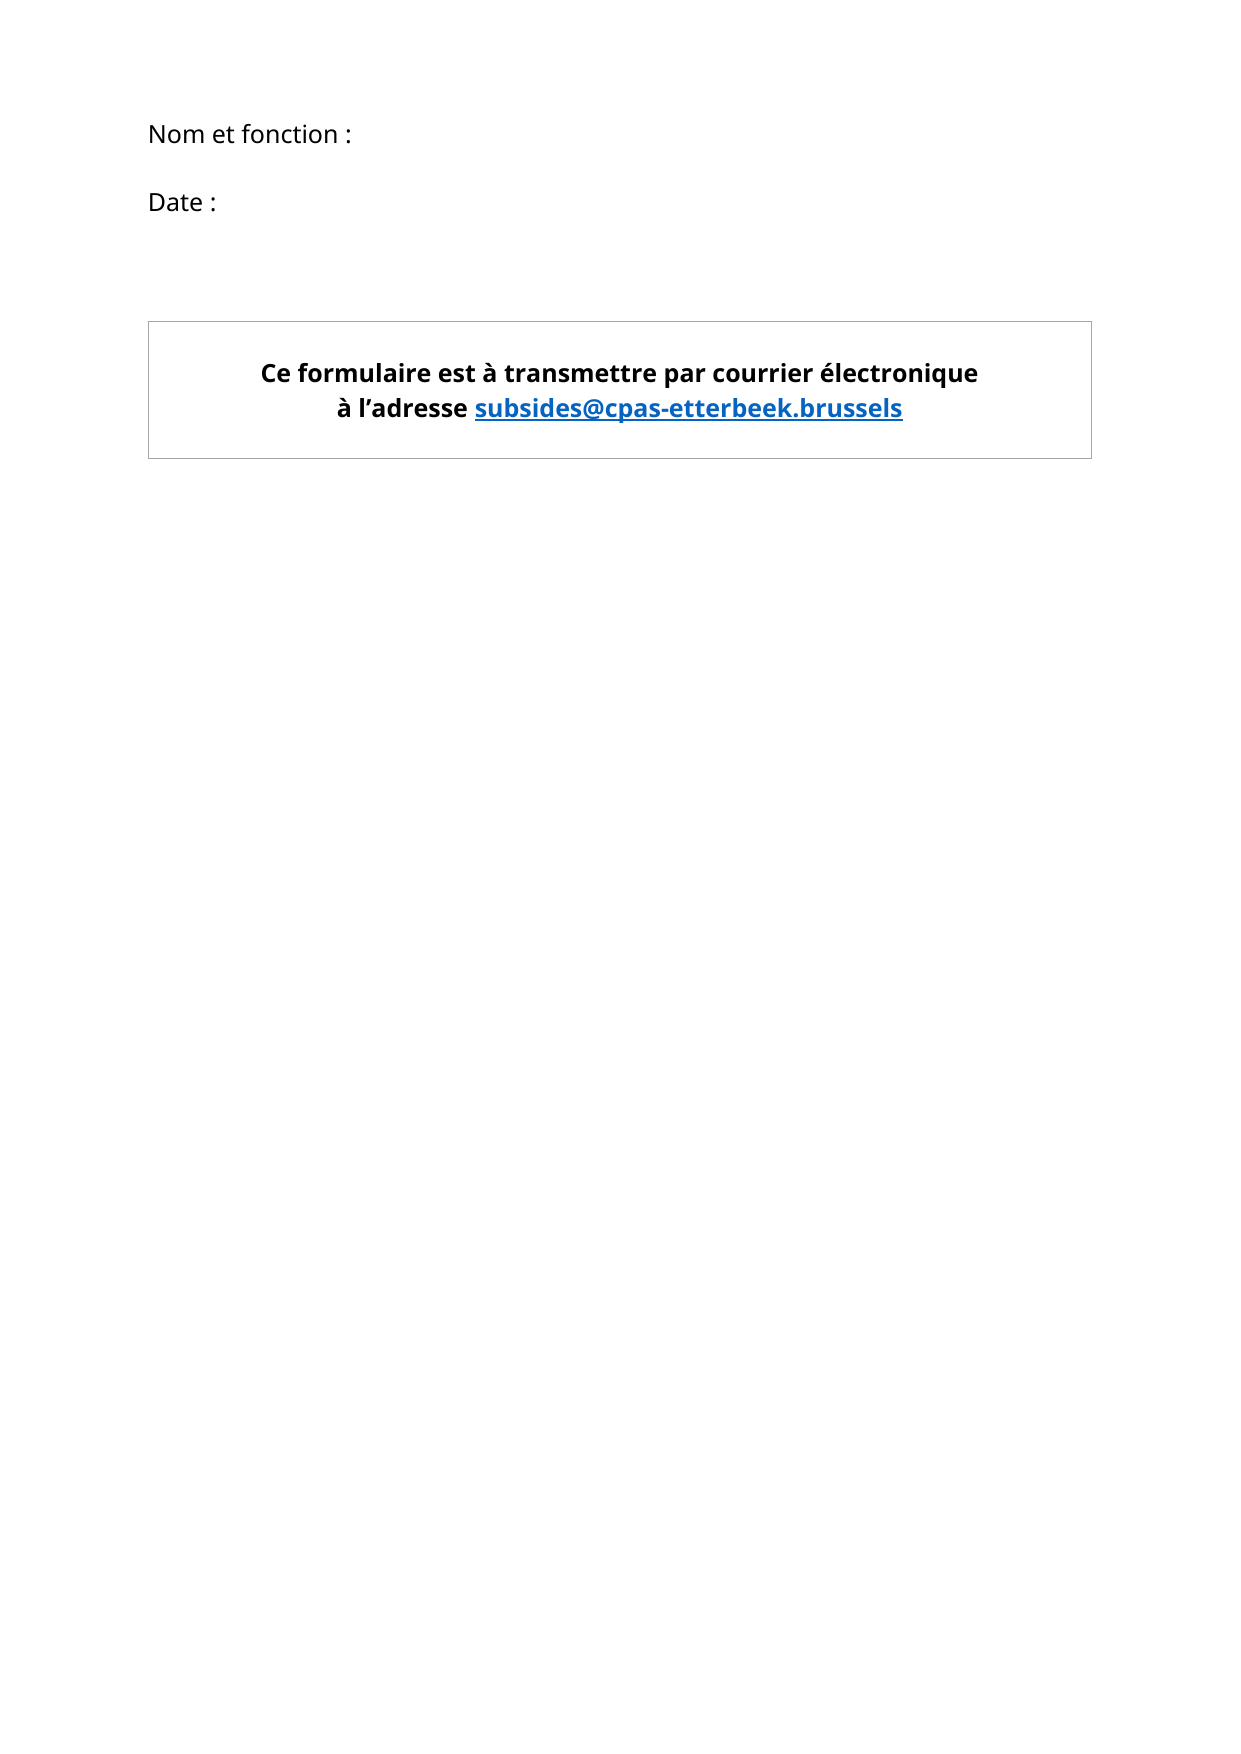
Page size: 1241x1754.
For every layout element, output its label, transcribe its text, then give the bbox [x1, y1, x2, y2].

table_header Ce formulaire est à transmettre par courrier électronique à l’adresse subsides@cpas-etterbeek.brussels [149, 322, 1091, 458]
text Date : [148, 185, 1093, 219]
text Nom et fonction : [148, 117, 1093, 151]
